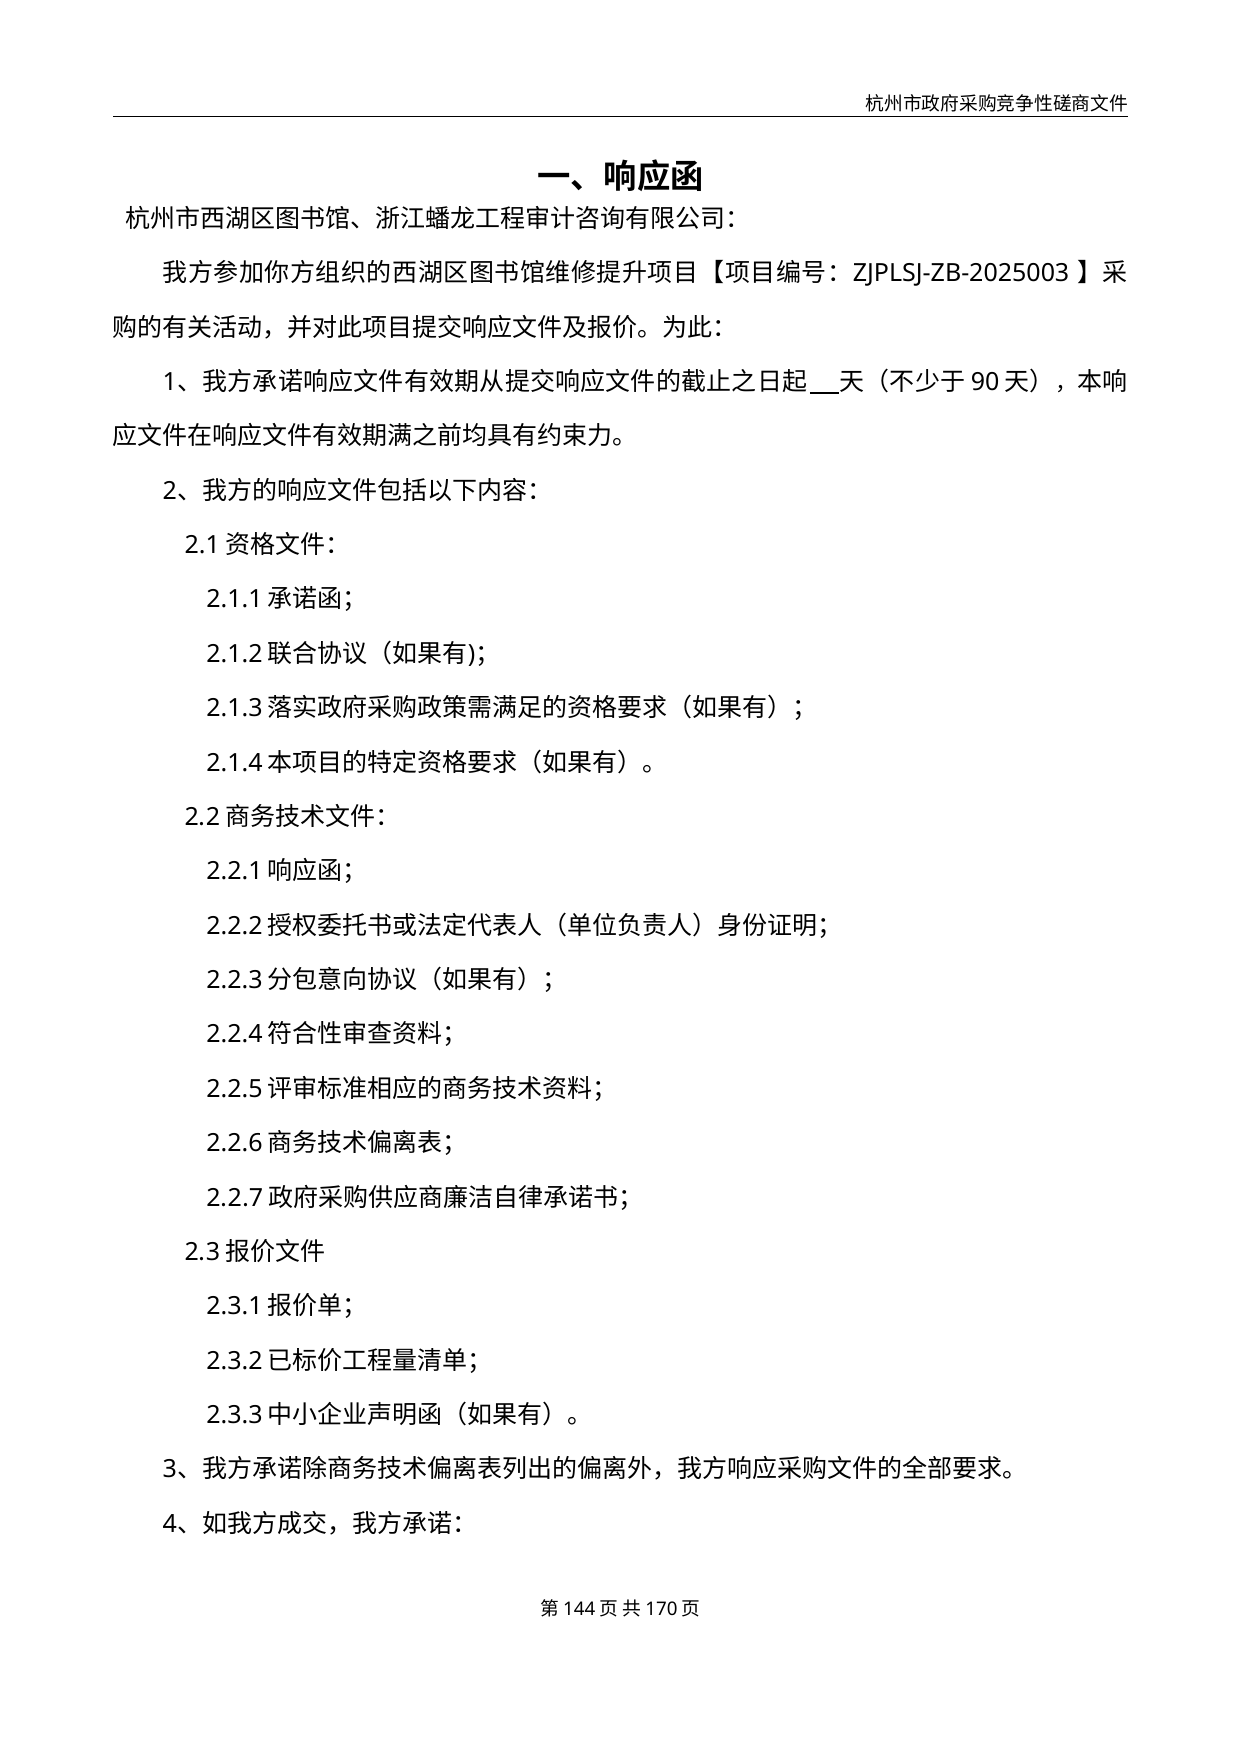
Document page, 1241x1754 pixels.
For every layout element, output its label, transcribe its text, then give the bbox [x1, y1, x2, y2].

text 2.1.3落实政府采购政策需满足的资格要求（如果有）； [156, 688, 1128, 724]
text 2.2.6商务技术偏离表； [156, 1123, 1128, 1159]
text 2.2.2授权委托书或法定代表人（单位负责人）身份证明； [156, 905, 1128, 941]
text 2.3.3中小企业声明函（如果有）。 [156, 1394, 1128, 1431]
text 2.1.1承诺函； [156, 579, 1128, 615]
text 2、我方的响应文件包括以下内容： [112, 470, 1128, 506]
text 2.2.1响应函； [156, 851, 1128, 887]
text 2.1资格文件： [134, 524, 1128, 561]
text 2.3.1报价单； [156, 1286, 1128, 1322]
text 2.1.4本项目的特定资格要求（如果有）。 [156, 742, 1128, 778]
text 2.2 商务技术文件： [134, 796, 1128, 833]
text 一、响应函 [112, 150, 1128, 198]
text 杭州市西湖区图书馆、浙江蟠龙工程审计咨询有限公司： [112, 198, 1128, 234]
text 2.3报价文件 [134, 1231, 1128, 1268]
text 2.2.4符合性审查资料； [156, 1014, 1128, 1050]
text 3、我方承诺除商务技术偏离表列出的偏离外，我方响应采购文件的全部要求。 [112, 1449, 1128, 1485]
text 2.2.5评审标准相应的商务技术资料； [156, 1068, 1128, 1104]
text 1、我方承诺响应文件有效期从提交响应文件的截止之日起 天（不少于90天），本响应文件在响应文件有效期满之前均具有约束力。 [112, 361, 1128, 452]
text 2.3.2已标价工程量清单； [156, 1340, 1128, 1376]
text 2.1.2联合协议（如果有)； [156, 633, 1128, 669]
text 2.2.3分包意向协议（如果有）； [156, 959, 1128, 996]
text 我方参加你方组织的西湖区图书馆维修提升项目【项目编号：ZJPLSJ-ZB-2025003 】采购的有关活动，并对此项目提交响应文件及报价。为此： [112, 253, 1128, 343]
text 4、如我方成交，我方承诺： [112, 1503, 1128, 1539]
text 2.2.7政府采购供应商廉洁自律承诺书； [156, 1177, 1128, 1213]
